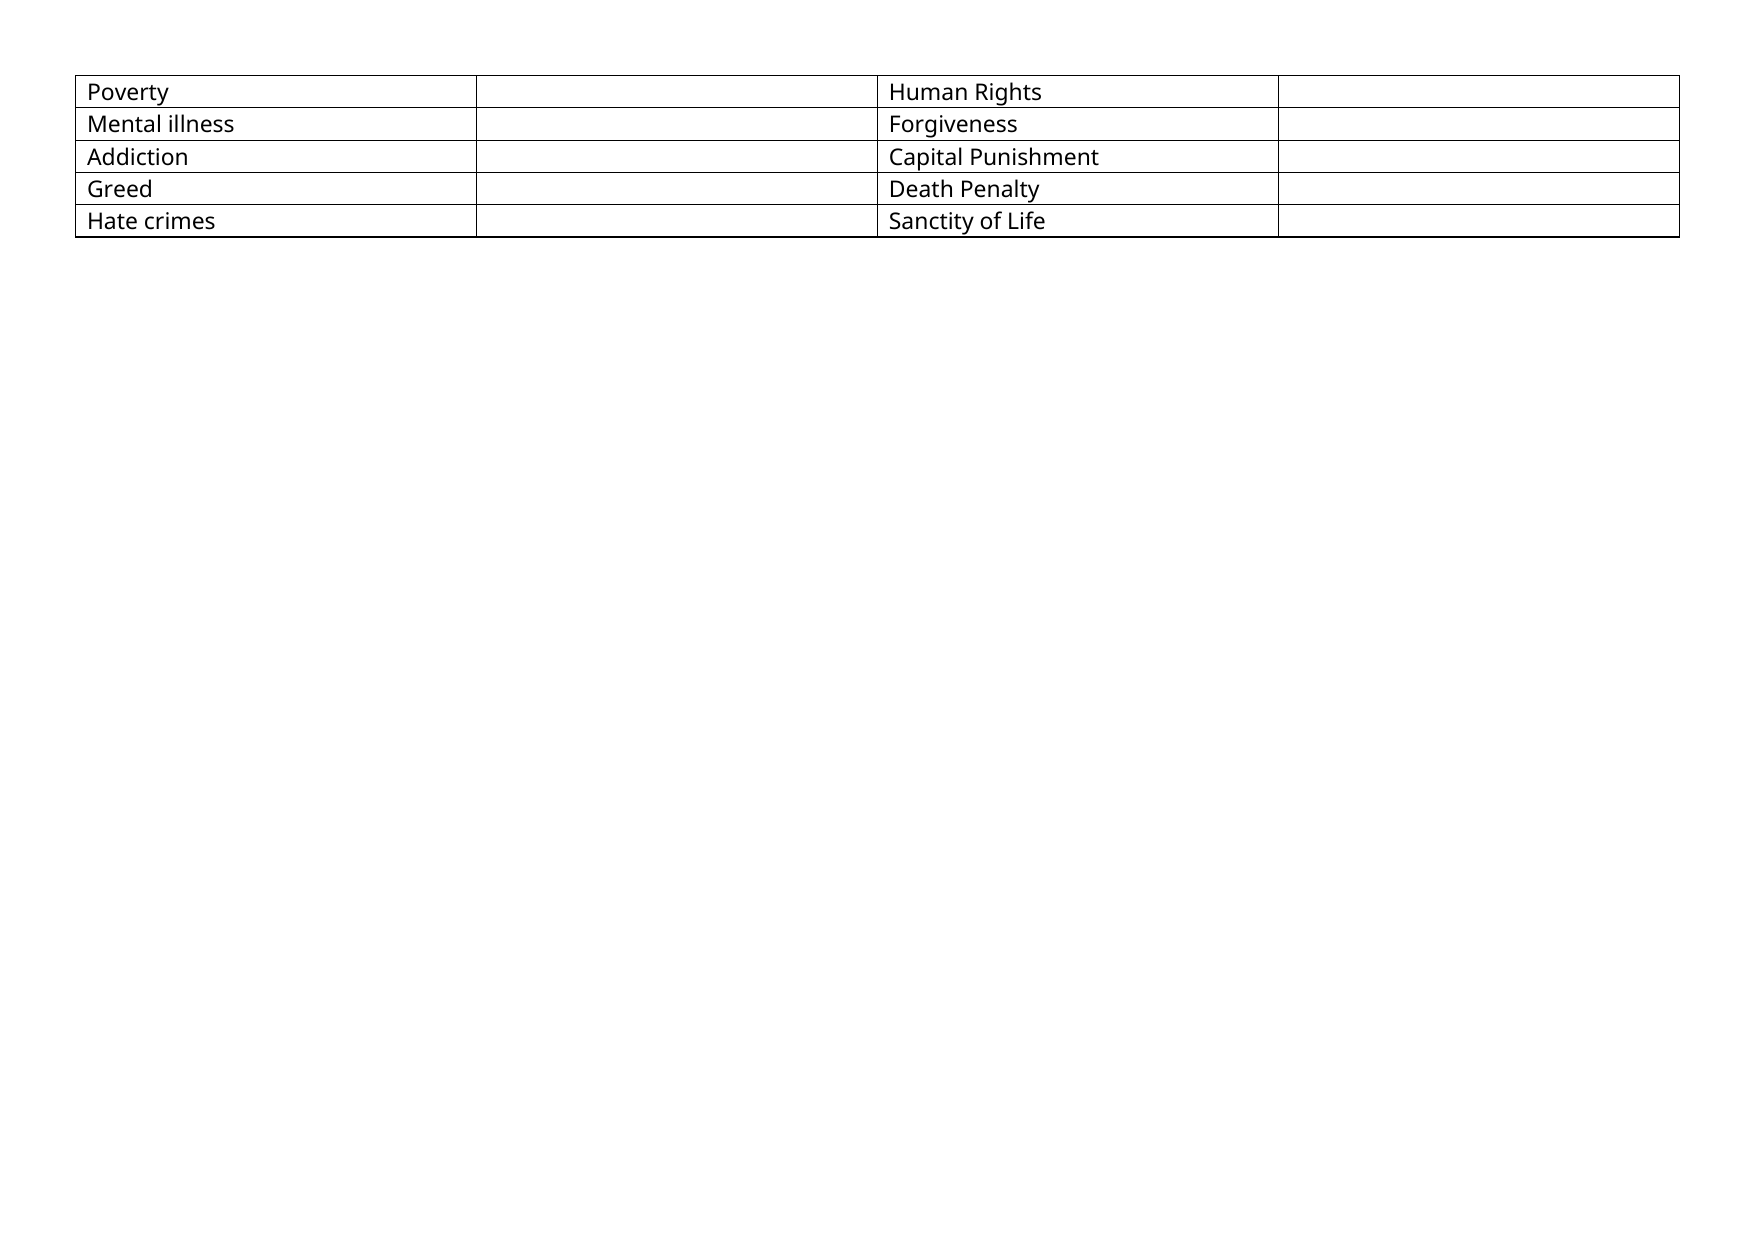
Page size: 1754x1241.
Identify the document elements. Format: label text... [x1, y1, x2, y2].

table_cell [477, 108, 877, 139]
table_cell Poverty [76, 76, 476, 107]
table_cell [1279, 76, 1679, 107]
table_cell [1279, 205, 1679, 236]
table_cell [477, 141, 877, 172]
table_cell [477, 173, 877, 204]
table_cell Hate crimes [76, 205, 476, 236]
table_cell [477, 205, 877, 236]
table_cell Forgiveness [878, 108, 1278, 139]
table_cell Death Penalty [878, 173, 1278, 204]
table_cell Capital Punishment [878, 141, 1278, 172]
table_cell Human Rights [878, 76, 1278, 107]
table_cell Greed [76, 173, 476, 204]
table_cell Addiction [76, 141, 476, 172]
table_cell Sanctity of Life [878, 205, 1278, 236]
table_cell [1279, 173, 1679, 204]
table_cell Mental illness [76, 108, 476, 139]
table_cell [477, 76, 877, 107]
table_cell [1279, 108, 1679, 139]
table_cell [1279, 141, 1679, 172]
